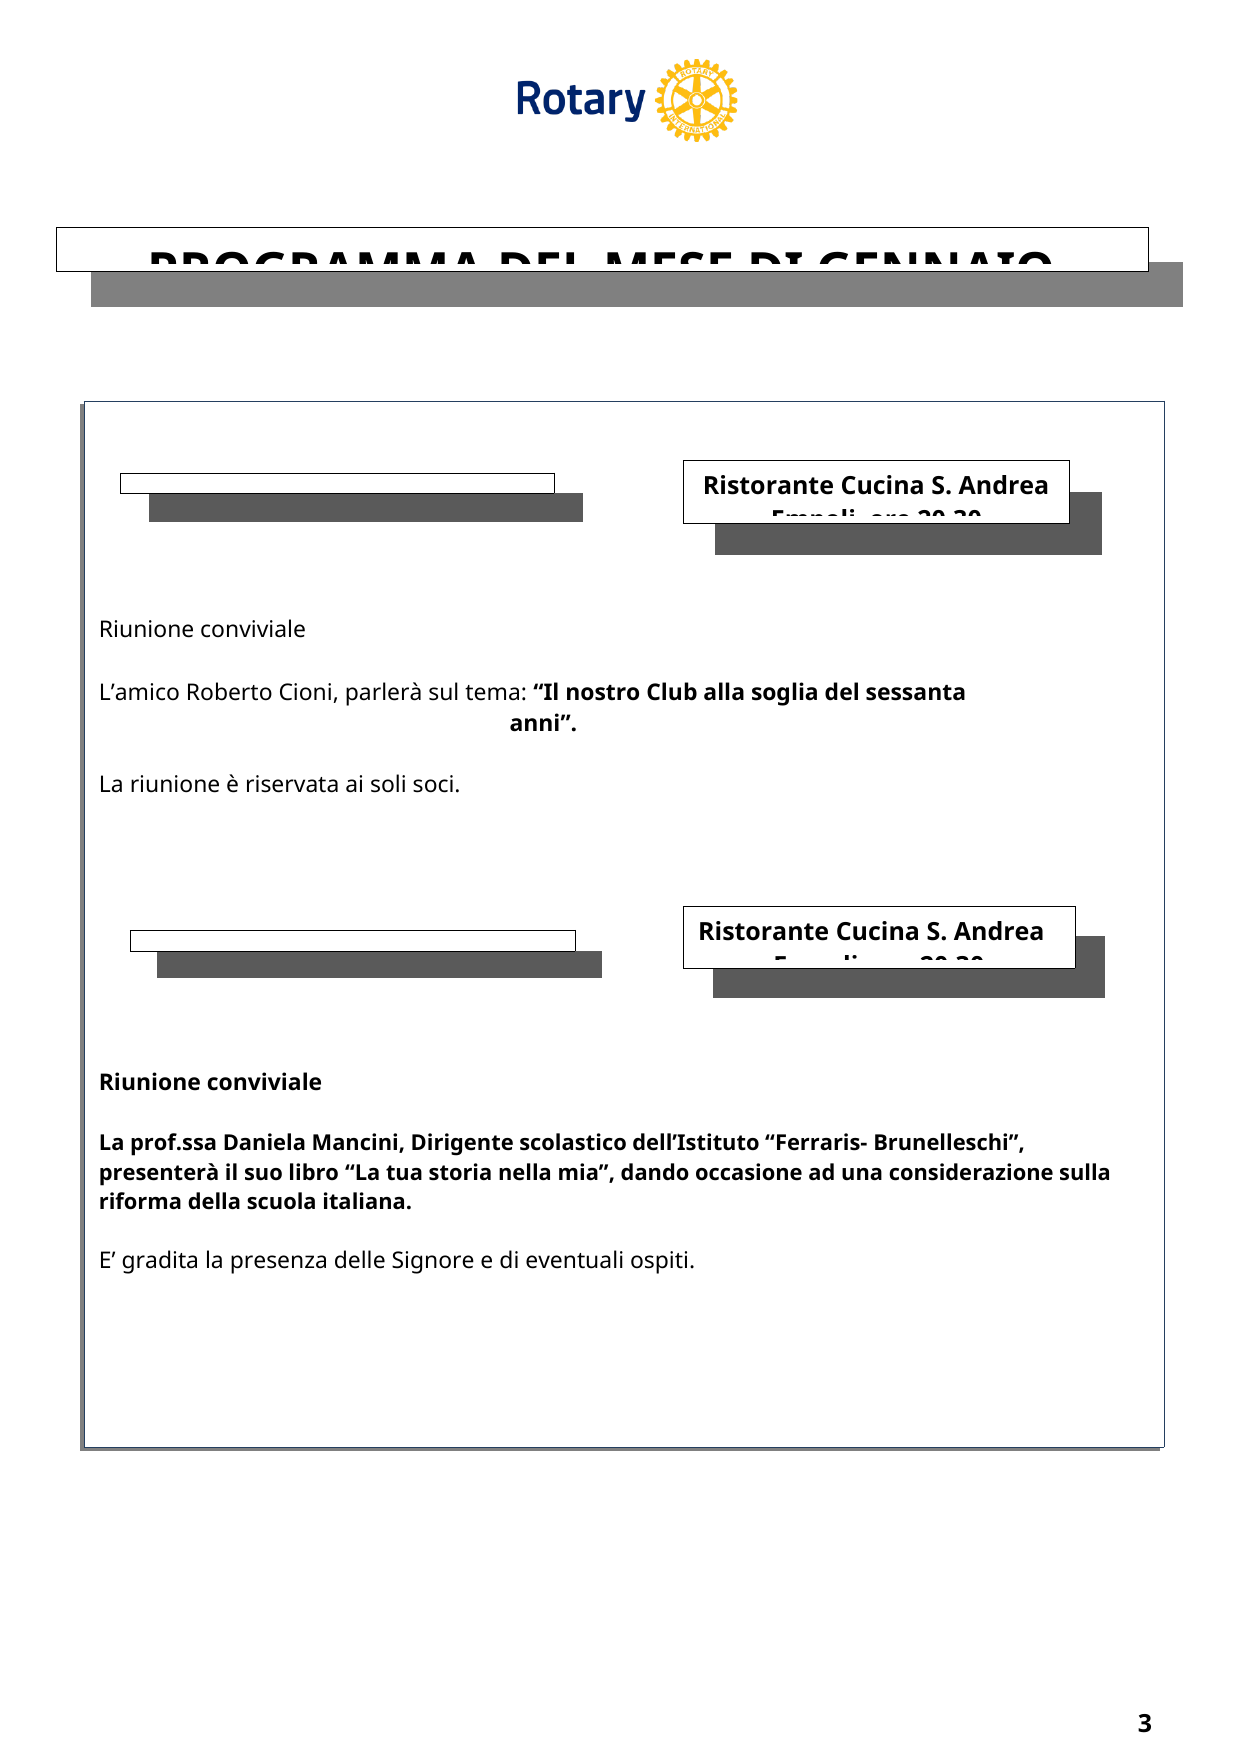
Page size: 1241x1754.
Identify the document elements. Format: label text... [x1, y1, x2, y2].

text 3 [103, 1706, 1152, 1740]
picture [517, 59, 738, 142]
